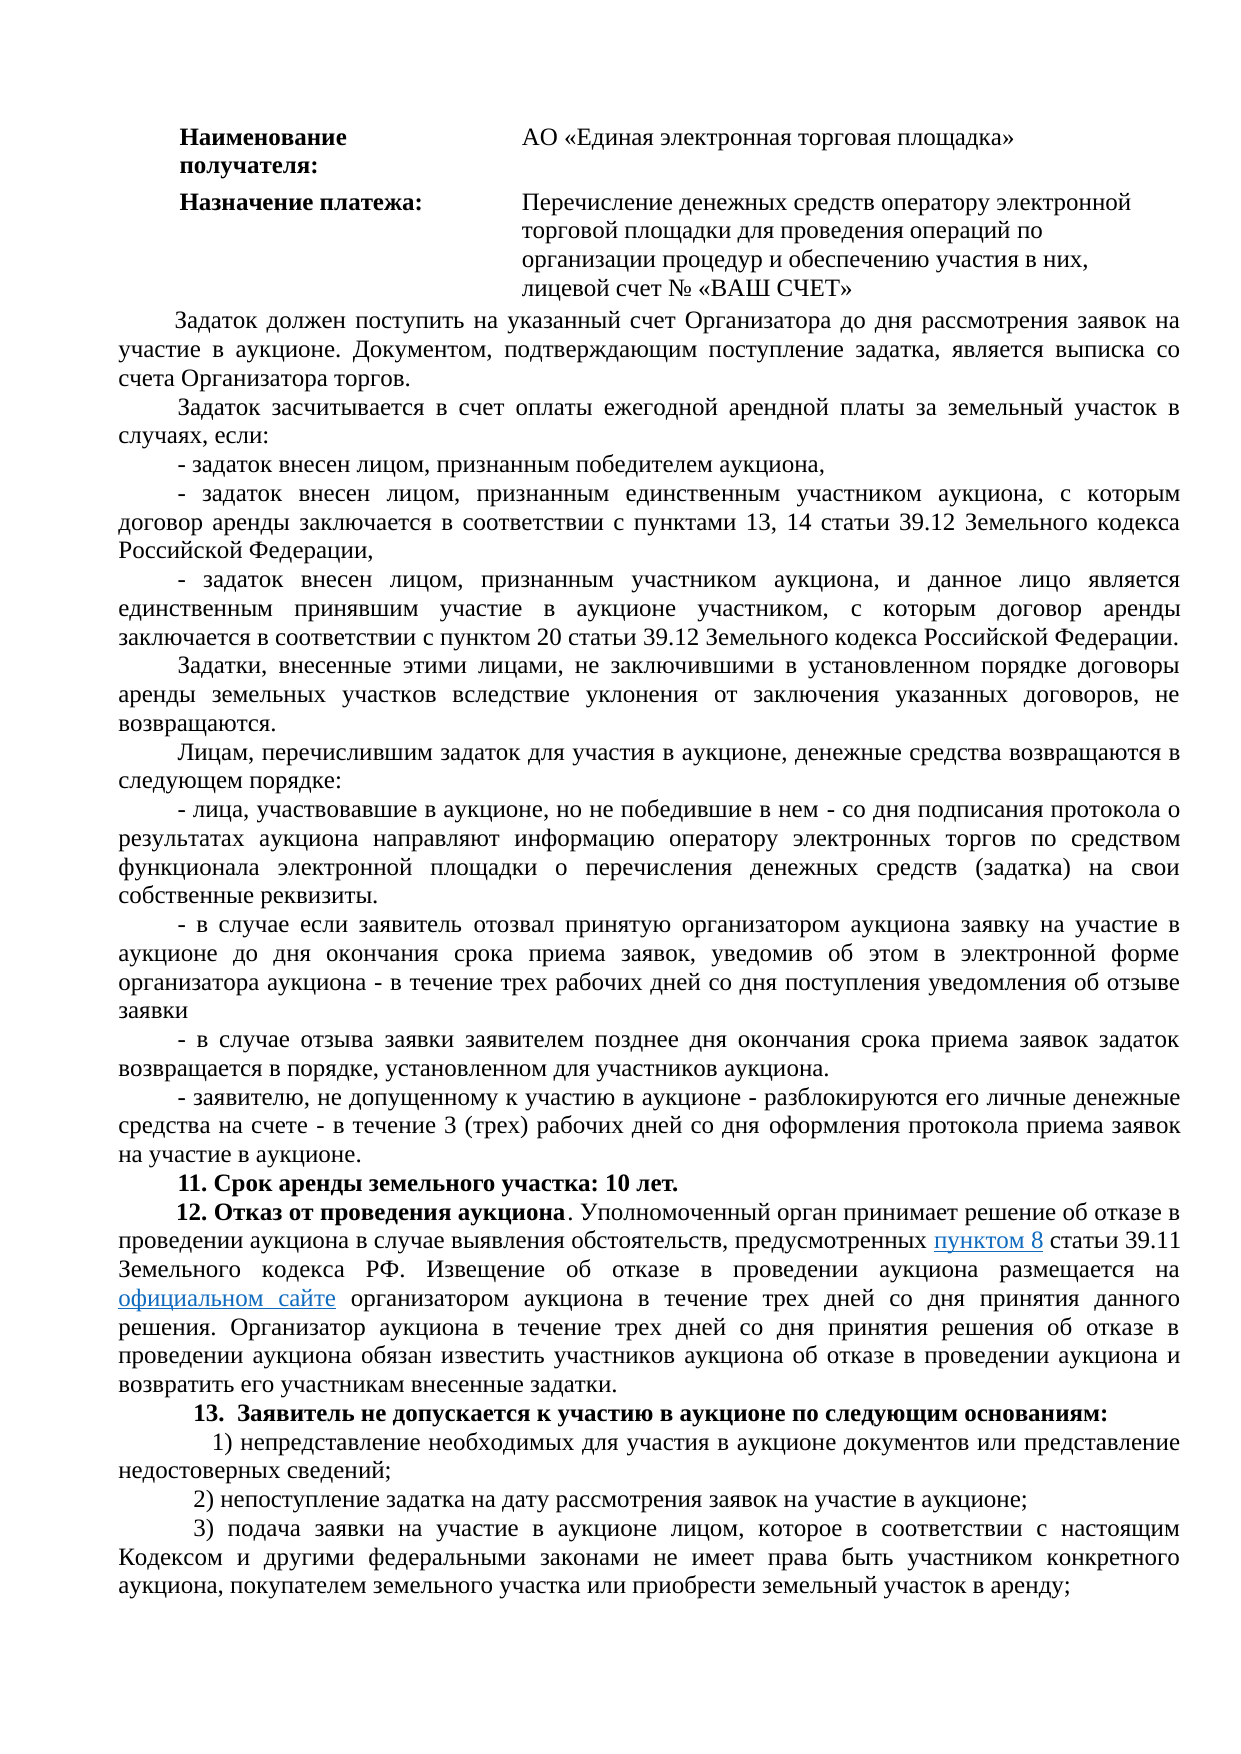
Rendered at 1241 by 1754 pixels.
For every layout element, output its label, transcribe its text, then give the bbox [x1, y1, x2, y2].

table_cell Назначение платежа: [117, 183, 459, 306]
table_cell Наименование получателя: [117, 118, 459, 183]
text Задаток должен поступить на указанный счет Организатора до дня рассмотрения заявок на участие в аукционе. Документом, подтверждающим поступление задатка, является выписка со счета Организатора торгов. [118, 306, 1181, 392]
table_cell АО «Единая электронная торговая площадка» [459, 118, 1157, 183]
text - задаток внесен лицом, признанным победителем аукциона, [118, 449, 1181, 478]
text 13. Заявитель не допускается к участию в аукционе по следующим основаниям: [118, 1398, 1181, 1427]
text 1) непредставление необходимых для участия в аукционе документов или представление недостоверных сведений; [118, 1427, 1181, 1484]
text 2) непоступление задатка на дату рассмотрения заявок на участие в аукционе; [118, 1484, 1181, 1513]
text - заявителю, не допущенному к участию в аукционе - разблокируются его личные денежные средства на счете - в течение 3 (трех) рабочих дней со дня оформления протокола приема заявок на участие в аукционе. [118, 1082, 1181, 1168]
text - в случае если заявитель отозвал принятую организатором аукциона заявку на участие в аукционе до дня окончания срока приема заявок, уведомив об этом в электронной форме организатора аукциона - в течение трех рабочих дней со дня поступления уведомления об отзыве заявки [118, 909, 1181, 1024]
text Лицам, перечислившим задаток для участия в аукционе, денежные средства возвращаются в следующем порядке: [118, 737, 1181, 794]
text - задаток внесен лицом, признанным участником аукциона, и данное лицо является единственным принявшим участие в аукционе участником, с которым договор аренды заключается в соответствии с пунктом 20 статьи 39.12 Земельного кодекса Российской Федерации. [118, 564, 1181, 651]
text 12. Отказ от проведения аукциона. Уполномоченный орган принимает решение об отказе в проведении аукциона в случае выявления обстоятельств, предусмотренных пунктом 8 статьи 39.11 Земельного кодекса РФ. Извещение об отказе в проведении аукциона размещается на официальном сайте организатором аукциона в течение трех дней со дня принятия данного решения. Организатор аукциона в течение трех дней со дня принятия решения об отказе в проведении аукциона обязан известить участников аукциона об отказе в проведении аукциона и возвратить его участникам внесенные задатки. [118, 1197, 1181, 1398]
text Задатки, внесенные этими лицами, не заключившими в установленном порядке договоры аренды земельных участков вследствие уклонения от заключения указанных договоров, не возвращаются. [118, 651, 1181, 737]
text 11. Срок аренды земельного участка: 10 лет. [118, 1168, 1181, 1197]
table_cell Перечисление денежных средств оператору электронной торговой площадки для проведения операций по организации процедур и обеспечению участия в них, лицевой счет № «ВАШ СЧЕТ» [459, 183, 1157, 306]
text 3) подача заявки на участие в аукционе лицом, которое в соответствии с настоящим Кодексом и другими федеральными законами не имеет права быть участником конкретного аукциона, покупателем земельного участка или приобрести земельный участок в аренду; [118, 1513, 1181, 1599]
text - лица, участвовавшие в аукционе, но не победившие в нем - со дня подписания протокола о результатах аукциона направляют информацию оператору электронных торгов по средством функционала электронной площадки о перечисления денежных средств (задатка) на свои собственные реквизиты. [118, 794, 1181, 909]
text - в случае отзыва заявки заявителем позднее дня окончания срока приема заявок задаток возвращается в порядке, установленном для участников аукциона. [118, 1024, 1181, 1082]
text Задаток засчитывается в счет оплаты ежегодной арендной платы за земельный участок в случаях, если: [118, 392, 1181, 449]
text - задаток внесен лицом, признанным единственным участником аукциона, с которым договор аренды заключается в соответствии с пунктами 13, 14 статьи 39.12 Земельного кодекса Российской Федерации, [118, 478, 1181, 564]
